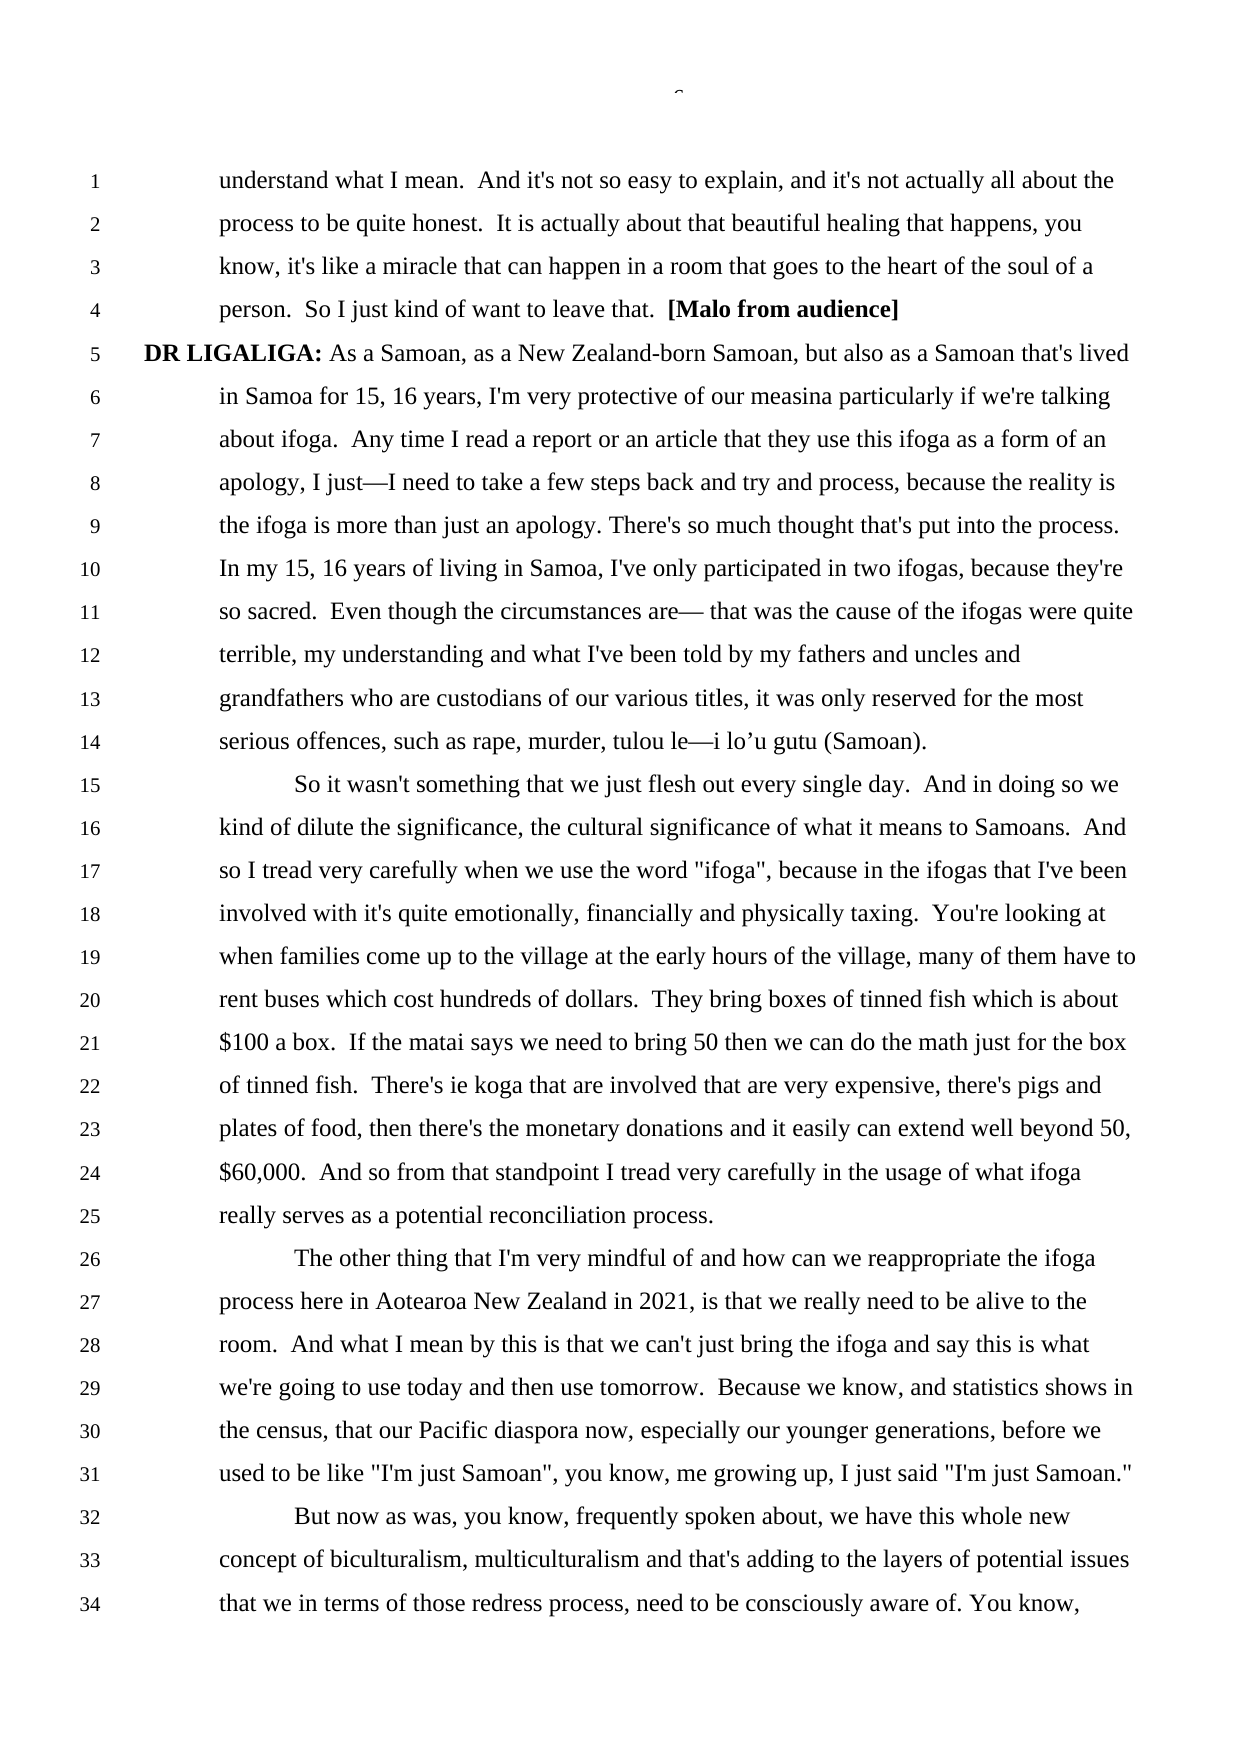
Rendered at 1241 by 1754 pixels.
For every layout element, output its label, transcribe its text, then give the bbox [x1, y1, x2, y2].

list terrible, my understanding and what I've been told by my fathers and uncles and [79, 639, 1151, 668]
list so I tread very carefully when we use the word "ifoga", because in the ifogas that I've been [79, 855, 1151, 884]
list process to be quite honest. It is actually about that beautiful healing that happens, you [90, 208, 1151, 237]
list involved with it's quite emotionally, financially and physically taxing. You're looking at [79, 898, 1151, 927]
list rent buses which cost hundreds of dollars. They bring boxes of tinned fish which is about [79, 984, 1151, 1013]
list understand what I mean. And it's not so easy to explain, and it's not actually all about the [90, 165, 1151, 194]
list grandfathers who are custodians of our various titles, it was only reserved for the most [79, 683, 1151, 711]
list The other thing that I'm very mindful of and how can we reappropriate the ifoga [79, 1243, 1151, 1272]
list In my 15, 16 years of living in Samoa, I've only participated in two ifogas, because they're [79, 553, 1151, 582]
list room. And what I mean by this is that we can't just bring the ifoga and say this is what [79, 1329, 1151, 1358]
list know, it's like a miracle that can happen in a room that goes to the heart of the soul of a [90, 251, 1151, 280]
list in Samoa for 15, 16 years, I'm very protective of our measina particularly if we're talking [90, 381, 1151, 409]
list apology, I just—I need to take a few steps back and try and process, because the reality is [90, 467, 1151, 496]
list the ifoga is more than just an apology. There's so much thought that's put into the process. [90, 510, 1151, 539]
list But now as was, you know, frequently spoken about, we have this whole new [79, 1501, 1151, 1530]
list So it wasn't something that we just flesh out every single day. And in doing so we [79, 769, 1151, 798]
list about ifoga. Any time I read a report or an article that they use this ifoga as a form of an [90, 424, 1151, 453]
list $60,000. And so from that standpoint I tread very carefully in the usage of what ifoga [79, 1157, 1151, 1185]
list plates of food, then there's the monetary donations and it easily can extend well beyond 50, [79, 1113, 1151, 1142]
list so sacred. Even though the circumstances are— that was the cause of the ifogas were quite [79, 596, 1151, 625]
list process here in Aotearoa New Zealand in 2021, is that we really need to be alive to the [79, 1286, 1151, 1315]
list of tinned fish. There's ie koga that are involved that are very expensive, there's pigs and [79, 1071, 1151, 1099]
list used to be like "I'm just Samoan", you know, me growing up, I just said "I'm just Samoan." [79, 1458, 1151, 1487]
list serious offences, such as rape, murder, tulou le—i lo’u gutu (Samoan). [79, 726, 1151, 754]
list we're going to use today and then use tomorrow. Because we know, and statistics shows in [79, 1372, 1151, 1401]
list when families come up to the village at the early hours of the village, many of them have to [79, 941, 1151, 970]
list DR LIGALIGA: As a Samoan, as a New Zealand-born Samoan, but also as a Samoan that's lived [90, 338, 1151, 366]
list really serves as a potential reconciliation process. [79, 1200, 1151, 1228]
list kind of dilute the significance, the cultural significance of what it means to Samoans. And [79, 812, 1151, 841]
list concept of biculturalism, multiculturalism and that's adding to the layers of potential issues [79, 1544, 1151, 1573]
list $100 a box. If the matai says we need to bring 50 then we can do the math just for the box [79, 1027, 1151, 1056]
list that we in terms of those redress process, need to be consciously aware of. You know, [79, 1588, 1151, 1616]
list the census, that our Pacific diaspora now, especially our younger generations, before we [79, 1415, 1151, 1444]
list person. So I just kind of want to leave that. [Malo from audience] [90, 294, 1151, 323]
